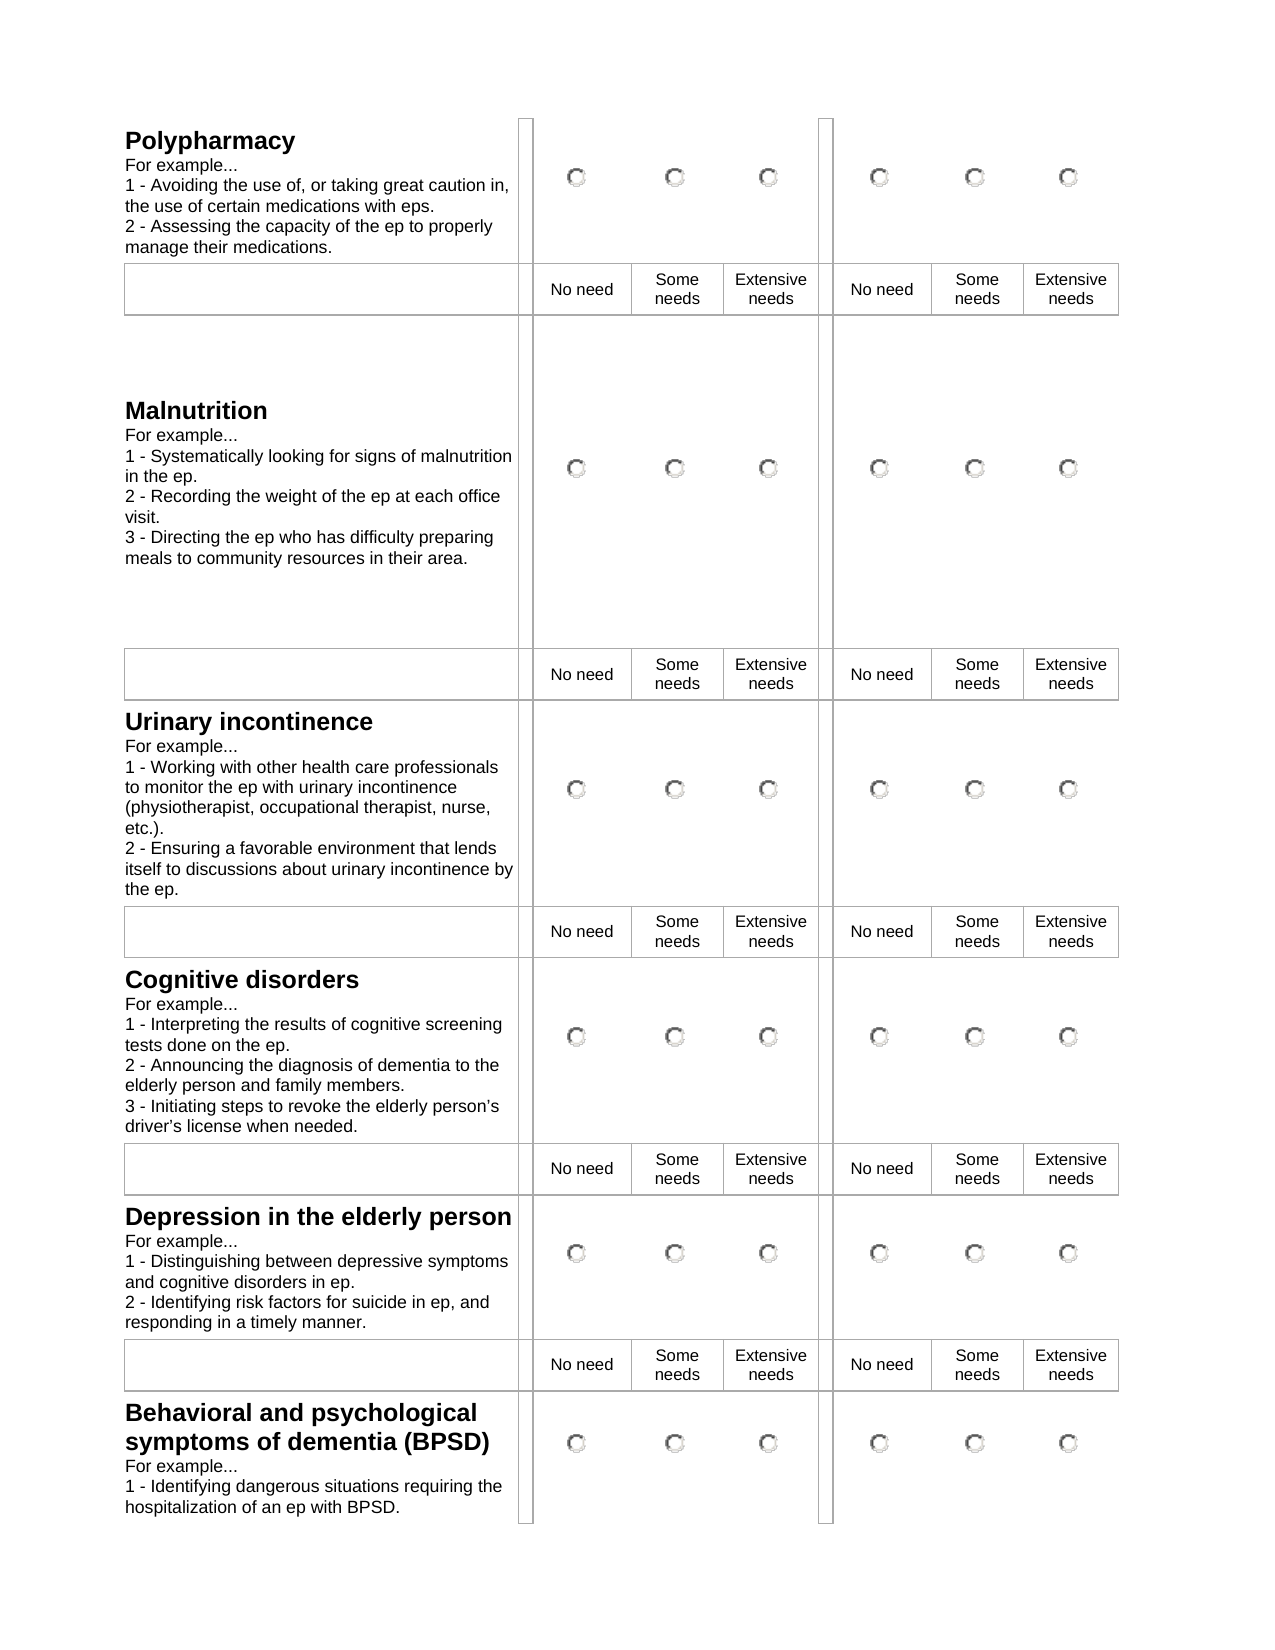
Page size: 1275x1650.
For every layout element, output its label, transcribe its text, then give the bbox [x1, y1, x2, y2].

table_cell [1024, 701, 1118, 906]
table_cell [631, 118, 723, 263]
table_cell Extensive needs [1024, 907, 1118, 957]
table_cell Behavioral and psychological symptoms of dementia (BPSD) For example... 1 - Identifying dangerous situations requiring the hospitalization of an ep with BPSD. [125, 1392, 518, 1523]
table_cell [534, 958, 631, 1143]
table_cell [819, 119, 832, 263]
table_cell No need [534, 264, 631, 314]
table_cell [834, 1196, 931, 1339]
table_cell [724, 118, 818, 263]
table_cell [534, 701, 631, 906]
table_cell Extensive needs [724, 907, 818, 957]
table_cell [631, 1196, 723, 1339]
table_cell Some needs [932, 1144, 1023, 1194]
table_cell [519, 958, 532, 1143]
table_cell [931, 958, 1023, 1143]
table_cell Some needs [932, 264, 1023, 314]
table_cell [519, 316, 532, 648]
table_cell Cognitive disorders For example... 1 - Interpreting the results of cognitive screening tests done on the ep. 2 - Announcing the diagnosis of dementia to the elderly person and family members. 3 - Initiating steps to revoke the elderly person’s driver’s license when needed. [125, 958, 518, 1143]
table_cell [534, 1392, 631, 1523]
table_cell Extensive needs [1024, 1144, 1118, 1194]
table_cell [724, 1392, 818, 1523]
table_cell [125, 264, 518, 314]
table_cell Extensive needs [724, 1340, 818, 1390]
table_cell [1024, 1392, 1118, 1523]
table_cell [519, 907, 532, 957]
table_cell [931, 316, 1023, 648]
table_cell No need [834, 264, 931, 314]
table_cell [534, 316, 631, 648]
table_cell Extensive needs [1024, 264, 1118, 314]
table_cell [519, 649, 532, 699]
table_cell Some needs [632, 649, 723, 699]
table_cell [931, 1196, 1023, 1339]
table_cell [724, 958, 818, 1143]
table_cell [125, 907, 518, 957]
table_cell [931, 1392, 1023, 1523]
table_cell Some needs [932, 649, 1023, 699]
table_cell [724, 701, 818, 906]
table_cell Some needs [632, 264, 723, 314]
table_cell Polypharmacy For example... 1 - Avoiding the use of, or taking great caution in, the use of certain medications with eps. 2 - Assessing the capacity of the ep to properly manage their medications. [125, 118, 518, 263]
table_cell Some needs [632, 907, 723, 957]
table_cell No need [834, 1144, 931, 1194]
table_cell [519, 1144, 532, 1194]
table_cell [931, 118, 1023, 263]
table_cell Extensive needs [724, 264, 818, 314]
table_cell [534, 1196, 631, 1339]
table_cell [724, 1196, 818, 1339]
table_cell [724, 316, 818, 648]
table_cell [631, 958, 723, 1143]
table_cell [834, 701, 931, 906]
table_cell [819, 1144, 832, 1194]
table_cell [819, 907, 832, 957]
table_cell [519, 1196, 532, 1339]
table_cell [631, 316, 723, 648]
table_cell [819, 1340, 832, 1390]
table_cell Extensive needs [1024, 1340, 1118, 1390]
table_cell [125, 1340, 518, 1390]
table_cell No need [534, 907, 631, 957]
table_cell [819, 1392, 832, 1523]
table_cell [519, 264, 532, 314]
table_cell [125, 1144, 518, 1194]
table_cell Malnutrition For example... 1 - Systematically looking for signs of malnutrition in the ep. 2 - Recording the weight of the ep at each office visit. 3 - Directing the ep who has difficulty preparing meals to community resources in their area. [125, 316, 518, 648]
table_cell No need [534, 649, 631, 699]
table_cell [834, 316, 931, 648]
table_cell [519, 1340, 532, 1390]
table_cell No need [834, 649, 931, 699]
table_cell [1024, 1196, 1118, 1339]
table_cell Extensive needs [1024, 649, 1118, 699]
table_cell No need [834, 1340, 931, 1390]
table_cell [834, 1392, 931, 1523]
table_cell [125, 649, 518, 699]
table_cell [819, 1196, 832, 1339]
table_cell No need [834, 907, 931, 957]
table_cell [819, 264, 832, 314]
table_cell [834, 118, 931, 263]
table_cell [519, 1392, 532, 1523]
table_cell Some needs [932, 1340, 1023, 1390]
table_cell [631, 1392, 723, 1523]
table_cell Some needs [632, 1144, 723, 1194]
table_cell Extensive needs [724, 649, 818, 699]
table_cell [519, 701, 532, 906]
table_cell [819, 701, 832, 906]
table_cell [631, 701, 723, 906]
table_cell Some needs [632, 1340, 723, 1390]
table_cell [1024, 118, 1118, 263]
table_cell No need [534, 1340, 631, 1390]
table_cell [1024, 958, 1118, 1143]
table_cell [819, 649, 832, 699]
table_cell [819, 316, 832, 648]
table_cell Extensive needs [724, 1144, 818, 1194]
table_cell Urinary incontinence For example... 1 - Working with other health care professionals to monitor the ep with urinary incontinence (physiotherapist, occupational therapist, nurse, etc.). 2 - Ensuring a favorable environment that lends itself to discussions about urinary incontinence by the ep. [125, 701, 518, 906]
table_cell [931, 701, 1023, 906]
table_cell [519, 119, 532, 263]
table_cell [819, 958, 832, 1143]
table_cell [1024, 316, 1118, 648]
table_cell [534, 118, 631, 263]
table_cell Some needs [932, 907, 1023, 957]
table_cell [834, 958, 931, 1143]
table_cell Depression in the elderly person For example... 1 - Distinguishing between depressive symptoms and cognitive disorders in ep. 2 - Identifying risk factors for suicide in ep, and responding in a timely manner. [125, 1196, 518, 1339]
table_cell No need [534, 1144, 631, 1194]
